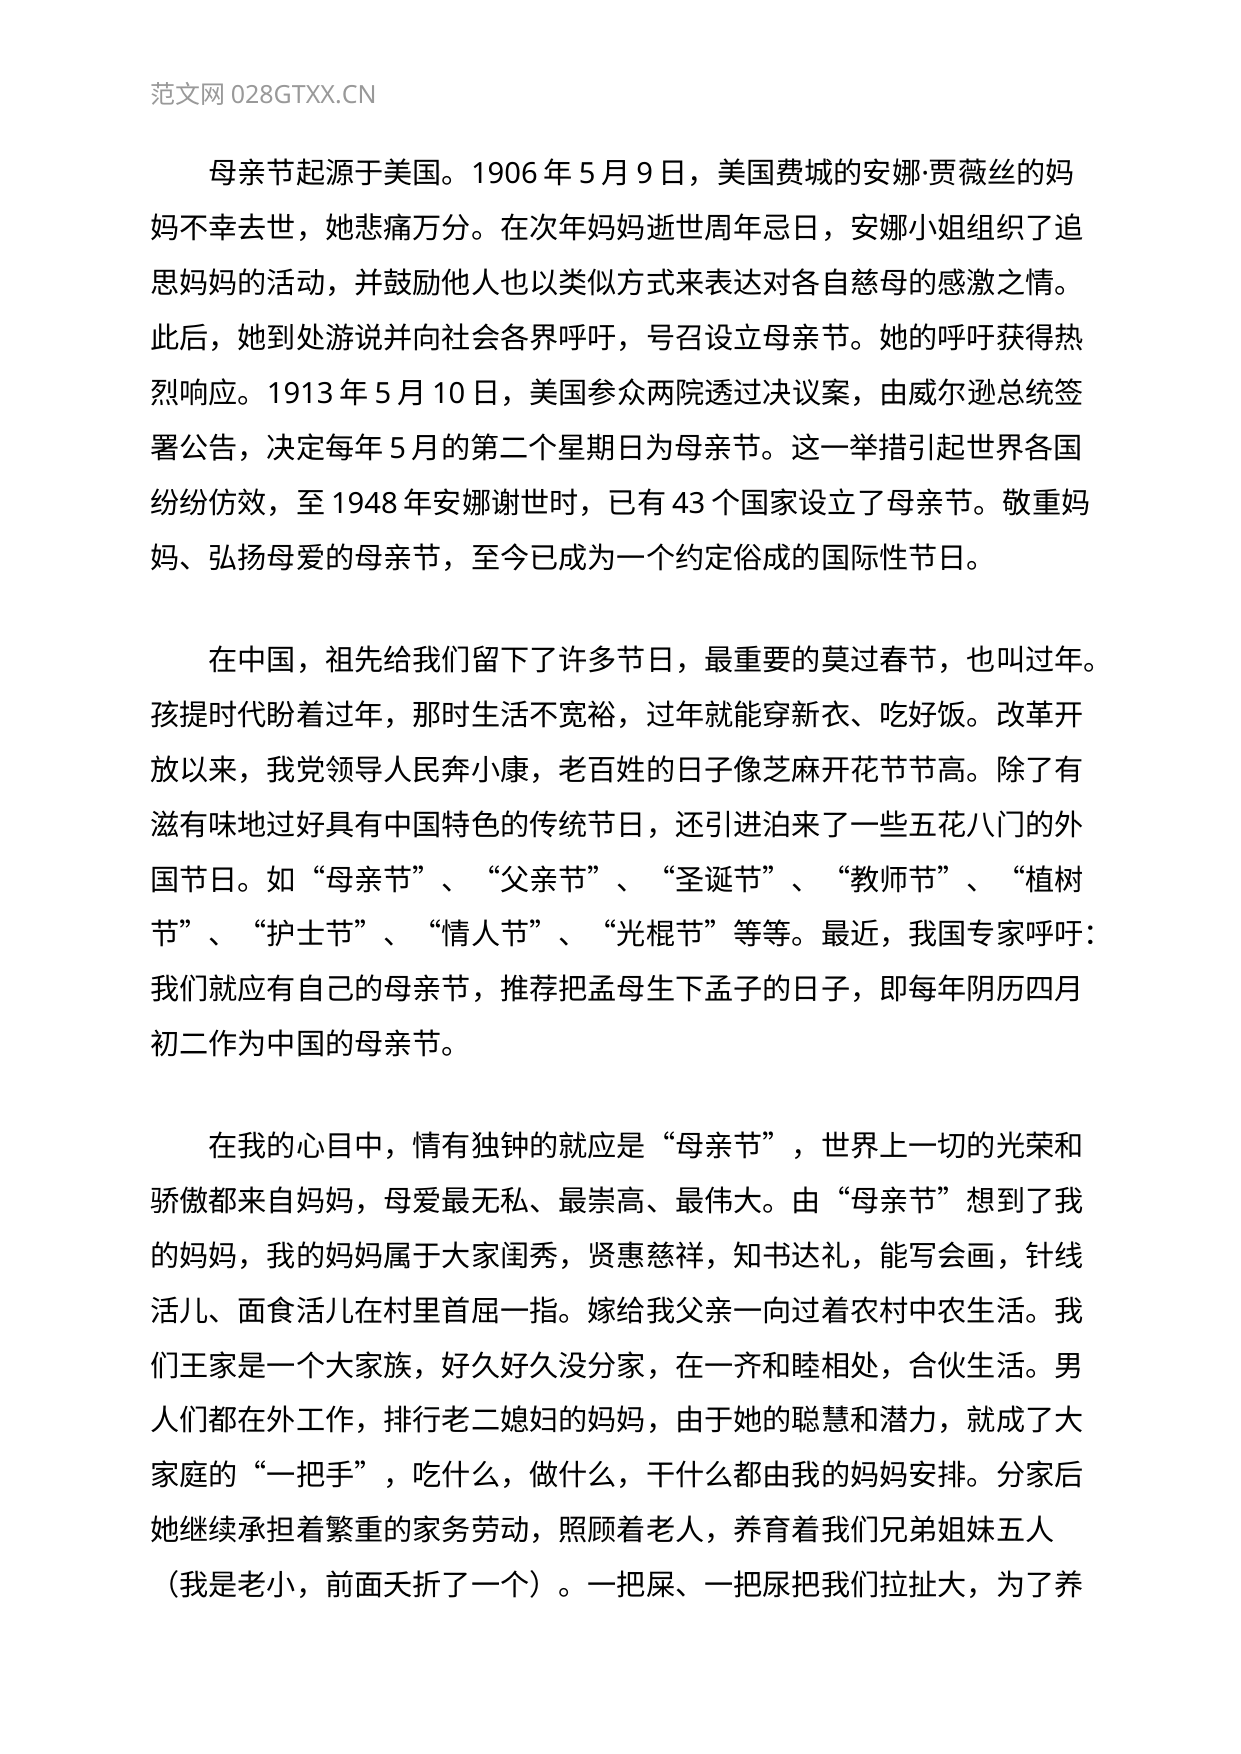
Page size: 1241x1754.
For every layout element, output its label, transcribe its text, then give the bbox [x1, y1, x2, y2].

text 在中国，祖先给我们留下了许多节日，最重要的莫过春节，也叫过年。孩提时代盼着过年，那时生活不宽裕，过年就能穿新衣、吃好饭。改革开放以来，我党领导人民奔小康，老百姓的日子像芝麻开花节节高。除了有滋有味地过好具有中国特色的传统节日，还引进泊来了一些五花八门的外国节日。如“母亲节”、“父亲节”、“圣诞节”、“教师节”、“植树节”、“护士节”、“情人节”、“光棍节”等等。最近，我国专家呼吁：我们就应有自己的母亲节，推荐把孟母生下孟子的日子，即每年阴历四月初二作为中国的母亲节。 [150, 636, 1090, 1063]
text 母亲节起源于美国。1906年5月9日，美国费城的安娜·贾薇丝的妈妈不幸去世，她悲痛万分。在次年妈妈逝世周年忌日，安娜小姐组织了追思妈妈的活动，并鼓励他人也以类似方式来表达对各自慈母的感激之情。此后，她到处游说并向社会各界呼吁，号召设立母亲节。她的呼吁获得热烈响应。1913年5月10日，美国参众两院透过决议案，由威尔逊总统签署公告，决定每年5月的第二个星期日为母亲节。这一举措引起世界各国纷纷仿效，至1948年安娜谢世时，已有43个国家设立了母亲节。敬重妈妈、弘扬母爱的母亲节，至今已成为一个约定俗成的国际性节日。 [150, 150, 1090, 577]
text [150, 1122, 1090, 1604]
